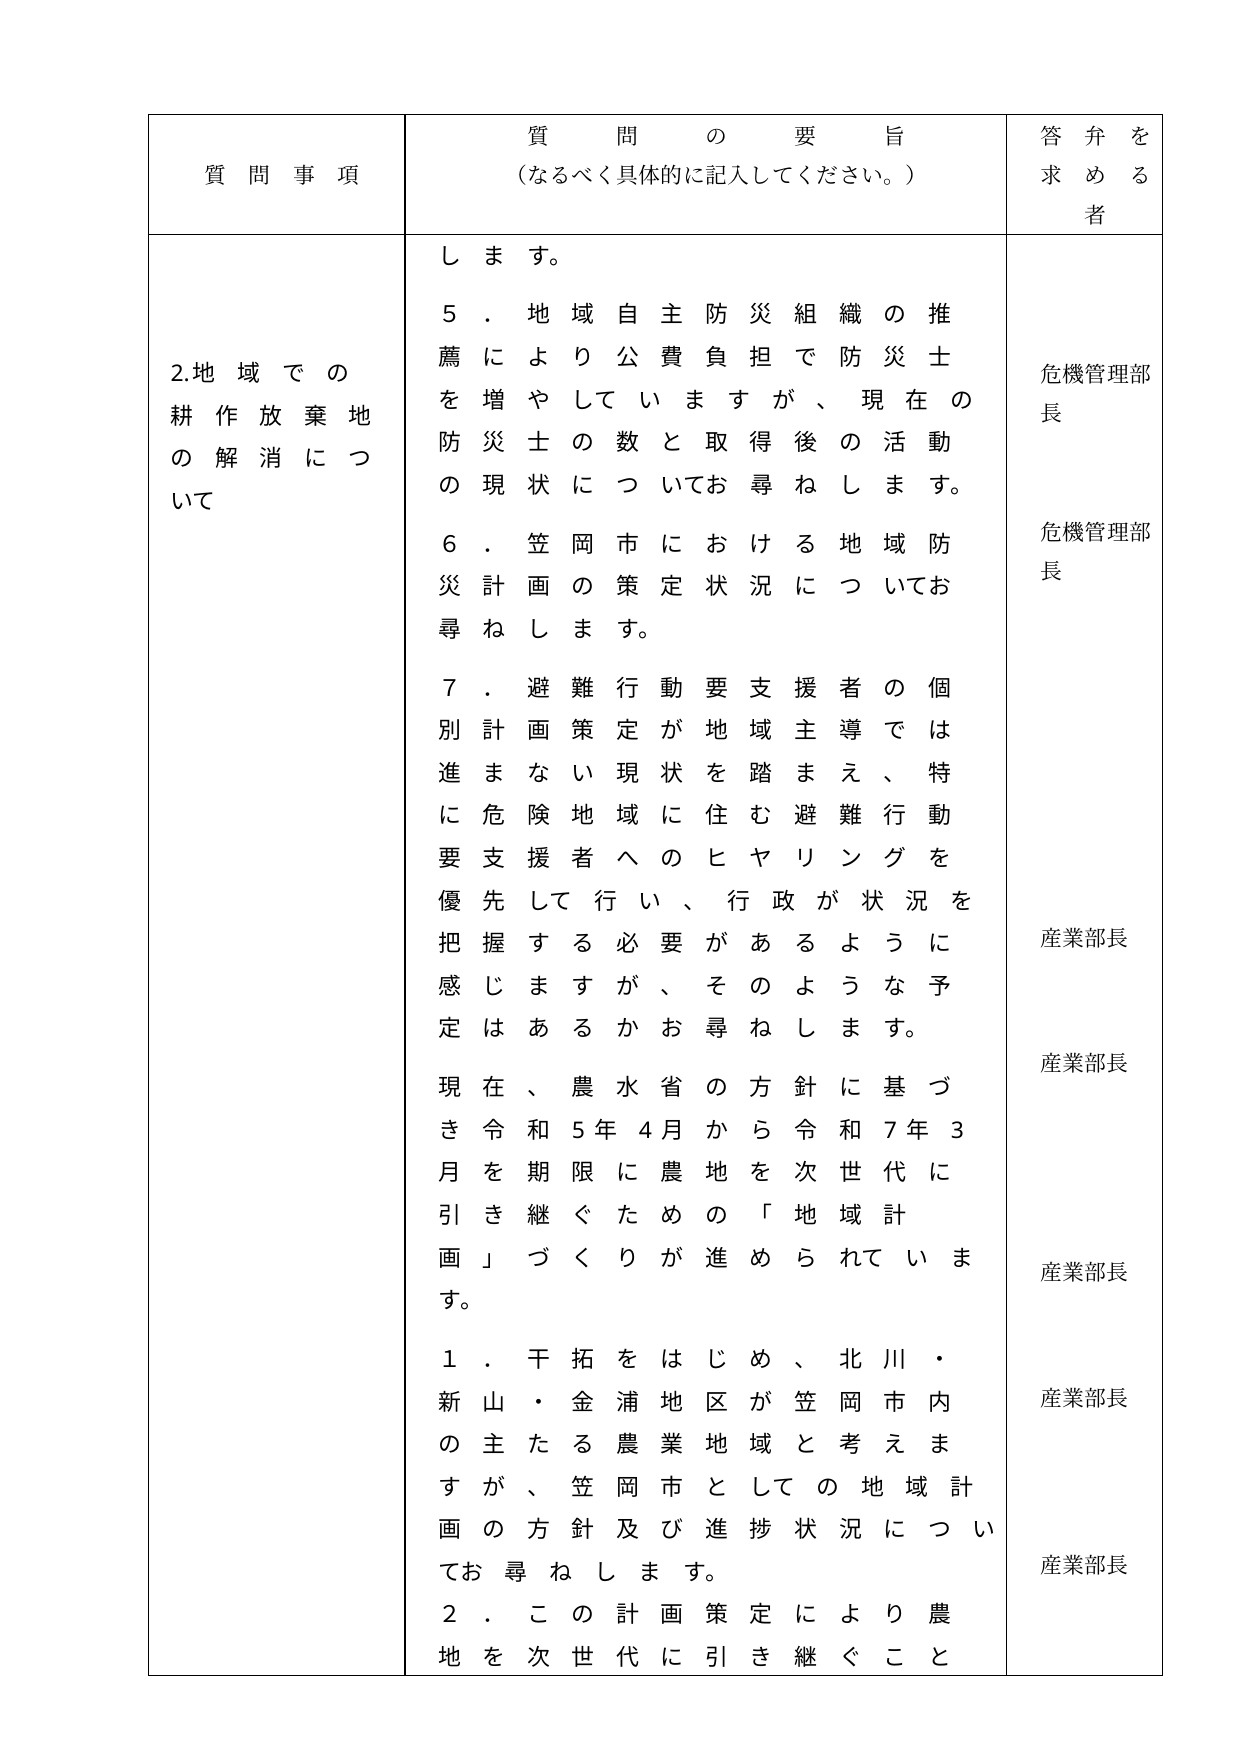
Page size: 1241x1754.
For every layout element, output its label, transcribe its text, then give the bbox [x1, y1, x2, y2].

table_header 答 弁 を 求める者 [1007, 115, 1162, 233]
table_header 質 問 の 要 旨 （なるべく具体的に記入してください。） [406, 115, 1006, 233]
table_cell 1.地域防災について 2.地域での耕作放棄地の解消について [149, 235, 404, 1675]
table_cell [406, 235, 1006, 1675]
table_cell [1007, 235, 1162, 1675]
table_header 質 問 事 項 [149, 115, 404, 233]
